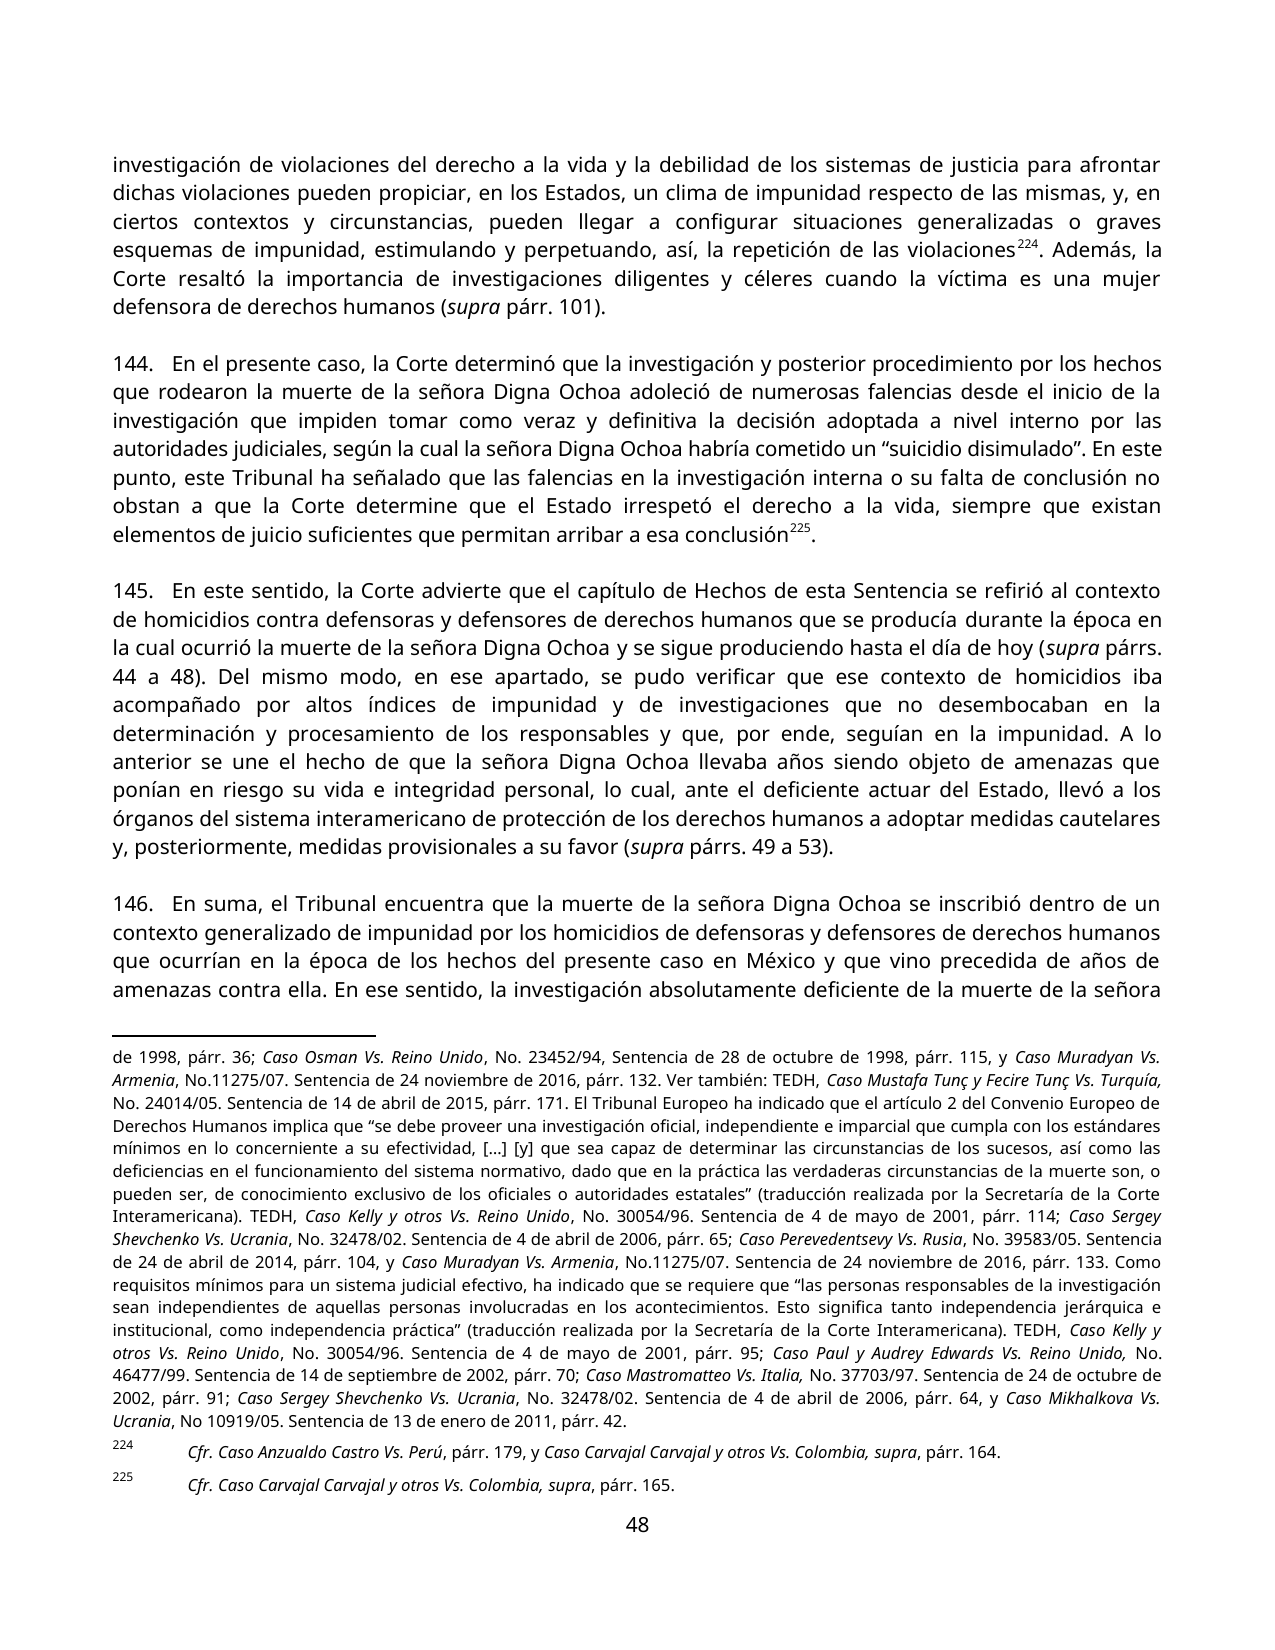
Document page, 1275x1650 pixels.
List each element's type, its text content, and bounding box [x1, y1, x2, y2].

list En suma, el Tribunal encuentra que la muerte de la señora Digna Ochoa se inscribió dentro de un contexto generalizado de impunidad por los homicidios de defensoras y defensores de derechos humanos que ocurrían en la época de los hechos del presente caso en México y que vino precedida de años de amenazas contra ella. En ese sentido, la investigación absolutamente deficiente de la muerte de la señora Digna Ochoa por parte de las autoridades mexicanas, junto al hecho de que se hayan descartado arbitrariamente otras líneas de investigación, no permitió arrojar luz sobre las circunstancias particulares que rodearon esta muerte y, por tanto, constituyó, en sí misma, una violación a la obligación de garantizar el derecho a la vida de la señora Digna Ochoa y, además, violó el derecho a la verdad de los familiares de la señora Digna Ochoa. A este respecto, la Corte reitera que el Estado está obligado a combatir la eventual situación de impunidad que podría tener lugar en el presente caso por todos los medios disponibles, ya que ésta propicia la repetición crónica de las violaciones de derechos humanos y la total indefensión de las víctimas y de sus familiares, quienes tienen derecho a conocer la verdad de lo sucedido respecto de las circunstancias de su muerte. [112, 889, 1162, 1003]
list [112, 150, 1162, 321]
list En este sentido, la Corte advierte que el capítulo de Hechos de esta Sentencia se refirió al contexto de homicidios contra defensoras y defensores de derechos humanos que se producía durante la época en la cual ocurrió la muerte de la señora Digna Ochoa y se sigue produciendo hasta el día de hoy (supra párrs. 44 a 48). Del mismo modo, en ese apartado, se pudo verificar que ese contexto de homicidios iba acompañado por altos índices de impunidad y de investigaciones que no desembocaban en la determinación y procesamiento de los responsables y que, por ende, seguían en la impunidad. A lo anterior se une el hecho de que la señora Digna Ochoa llevaba años siendo objeto de amenazas que ponían en riesgo su vida e integridad personal, lo cual, ante el deficiente actuar del Estado, llevó a los órganos del sistema interamericano de protección de los derechos humanos a adoptar medidas cautelares y, posteriormente, medidas provisionales a su favor (supra párrs. 49 a 53). [112, 577, 1162, 861]
list En el presente caso, la Corte determinó que la investigación y posterior procedimiento por los hechos que rodearon la muerte de la señora Digna Ochoa adoleció de numerosas falencias desde el inicio de la investigación que impiden tomar como veraz y definitiva la decisión adoptada a nivel interno por las autoridades judiciales, según la cual la señora Digna Ochoa habría cometido un “suicidio disimulado”. En este punto, este Tribunal ha señalado que las falencias en la investigación interna o su falta de conclusión no obstan a que la Corte determine que el Estado irrespetó el derecho a la vida, siempre que existan elementos de juicio suficientes que permitan arribar a esa conclusión. [112, 349, 1162, 548]
